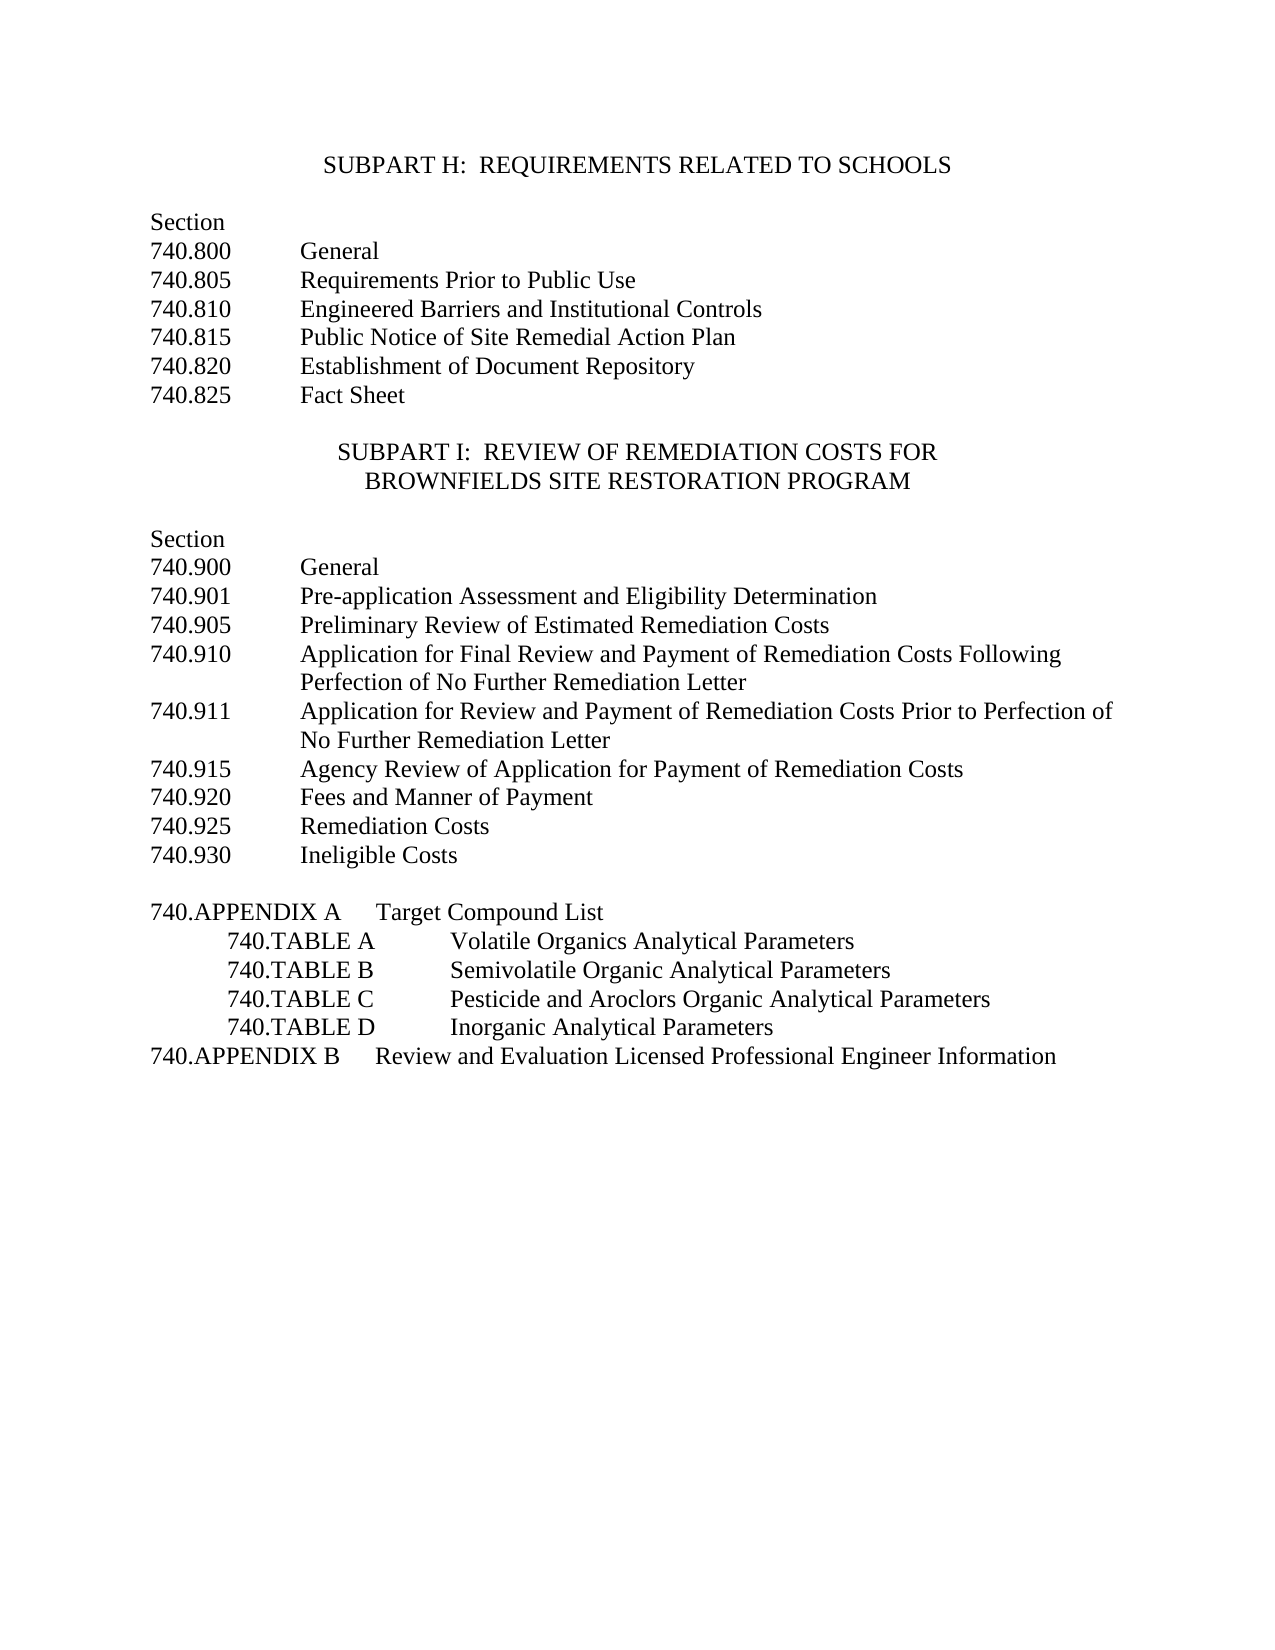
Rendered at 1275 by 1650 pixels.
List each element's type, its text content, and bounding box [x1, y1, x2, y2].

text 740.825 Fact Sheet [150, 380, 1125, 409]
text 740.TABLE C Pesticide and Aroclors Organic Analytical Parameters [227, 984, 1125, 1012]
text 740.800 General [150, 236, 1125, 265]
text 740.805 Requirements Prior to Public Use [150, 265, 1125, 294]
text 740.APPENDIX A Target Compound List [150, 897, 1125, 926]
text 740.810 Engineered Barriers and Institutional Controls [150, 294, 1125, 322]
text 740.APPENDIX B Review and Evaluation Licensed Professional Engineer Information [150, 1041, 1125, 1070]
text Section [150, 524, 1125, 552]
text 740.TABLE B Semivolatile Organic Analytical Parameters [227, 955, 1125, 984]
text 740.815 Public Notice of Site Remedial Action Plan [150, 322, 1125, 351]
text SUBPART H: REQUIREMENTS RELATED TO SCHOOLS [150, 150, 1125, 179]
text 740.920 Fees and Manner of Payment [150, 782, 1125, 811]
text BROWNFIELDS SITE RESTORATION PROGRAM [150, 466, 1125, 495]
text Section [150, 207, 1125, 236]
text 740.TABLE A Volatile Organics Analytical Parameters [227, 926, 1125, 955]
text 740.930 Ineligible Costs [150, 840, 1125, 869]
text 740.820 Establishment of Document Repository [150, 351, 1125, 380]
text 740.901 Pre-application Assessment and Eligibility Determination [150, 581, 1125, 610]
text 740.TABLE D Inorganic Analytical Parameters [227, 1012, 1125, 1041]
text 740.905 Preliminary Review of Estimated Remediation Costs [150, 610, 1125, 639]
text 740.910 Application for Final Review and Payment of Remediation Costs Following Perfection of No Further Remediation Letter [150, 639, 1125, 696]
text SUBPART I: REVIEW OF REMEDIATION COSTS FOR [150, 437, 1125, 466]
text 740.911 Application for Review and Payment of Remediation Costs Prior to Perfection of No Further Remediation Letter [150, 696, 1125, 754]
text 740.925 Remediation Costs [150, 811, 1125, 840]
text 740.915 Agency Review of Application for Payment of Remediation Costs [150, 754, 1125, 782]
text 740.900 General [150, 552, 1125, 581]
